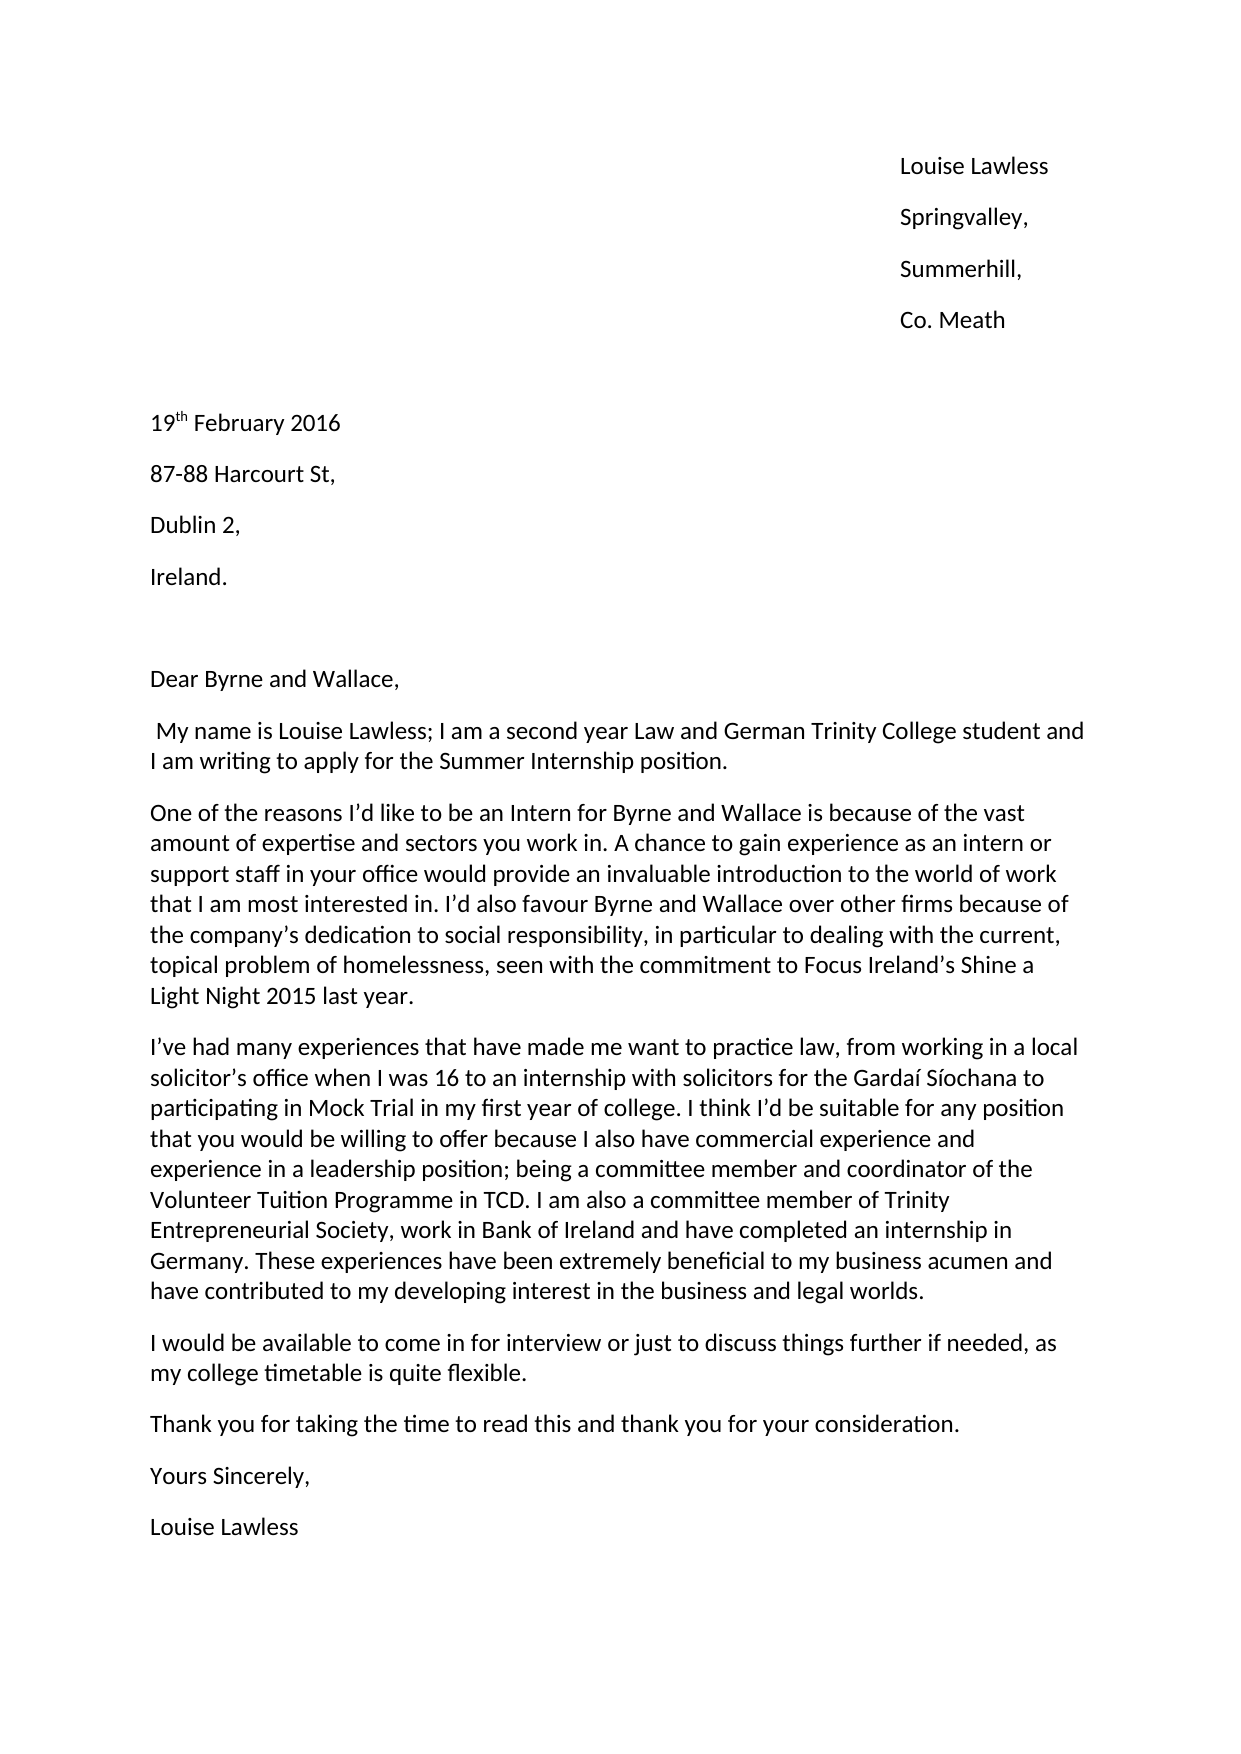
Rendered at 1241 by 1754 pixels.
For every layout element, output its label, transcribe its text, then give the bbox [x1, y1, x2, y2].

text My name is Louise Lawless; I am a second year Law and German Trinity College student and I am writing to apply for the Summer Internship position. [150, 715, 1090, 776]
text I would be available to come in for interview or just to discuss things further if needed, as my college timetable is quite flexible. [150, 1327, 1090, 1388]
text Louise Lawless [150, 1511, 1090, 1542]
text Louise Lawless [150, 150, 1090, 181]
text Springvalley, [150, 201, 1090, 232]
text One of the reasons I’d like to be an Intern for Byrne and Wallace is because of the vast amount of expertise and sectors you work in. A chance to gain experience as an intern or support staff in your office would provide an invaluable introduction to the world of work that I am most interested in. I’d also favour Byrne and Wallace over other firms because of the company’s dedication to social responsibility, in particular to dealing with the current, topical problem of homelessness, seen with the commitment to Focus Ireland’s Shine a Light Night 2015 last year. [150, 797, 1090, 1010]
text Ireland. [150, 561, 1090, 591]
text I’ve had many experiences that have made me want to practice law, from working in a local solicitor’s office when I was 16 to an internship with solicitors for the Gardaí Síochana to participating in Mock Trial in my first year of college. I think I’d be suitable for any position that you would be willing to offer because I also have commercial experience and experience in a leadership position; being a committee member and coordinator of the Volunteer Tuition Programme in TCD. I am also a committee member of Trinity Entrepreneurial Society, work in Bank of Ireland and have completed an internship in Germany. These experiences have been extremely beneficial to my business acumen and have contributed to my developing interest in the business and legal worlds. [150, 1031, 1090, 1306]
text Yours Sincerely, [150, 1460, 1090, 1491]
text Dublin 2, [150, 509, 1090, 540]
text Co. Meath [150, 304, 1090, 334]
text Thank you for taking the time to read this and thank you for your consideration. [150, 1409, 1090, 1439]
text Dear Byrne and Wallace, [150, 663, 1090, 694]
text 87-88 Harcourt St, [150, 458, 1090, 489]
text 19th February 2016 [150, 407, 1090, 437]
text Summerhill, [150, 253, 1090, 283]
